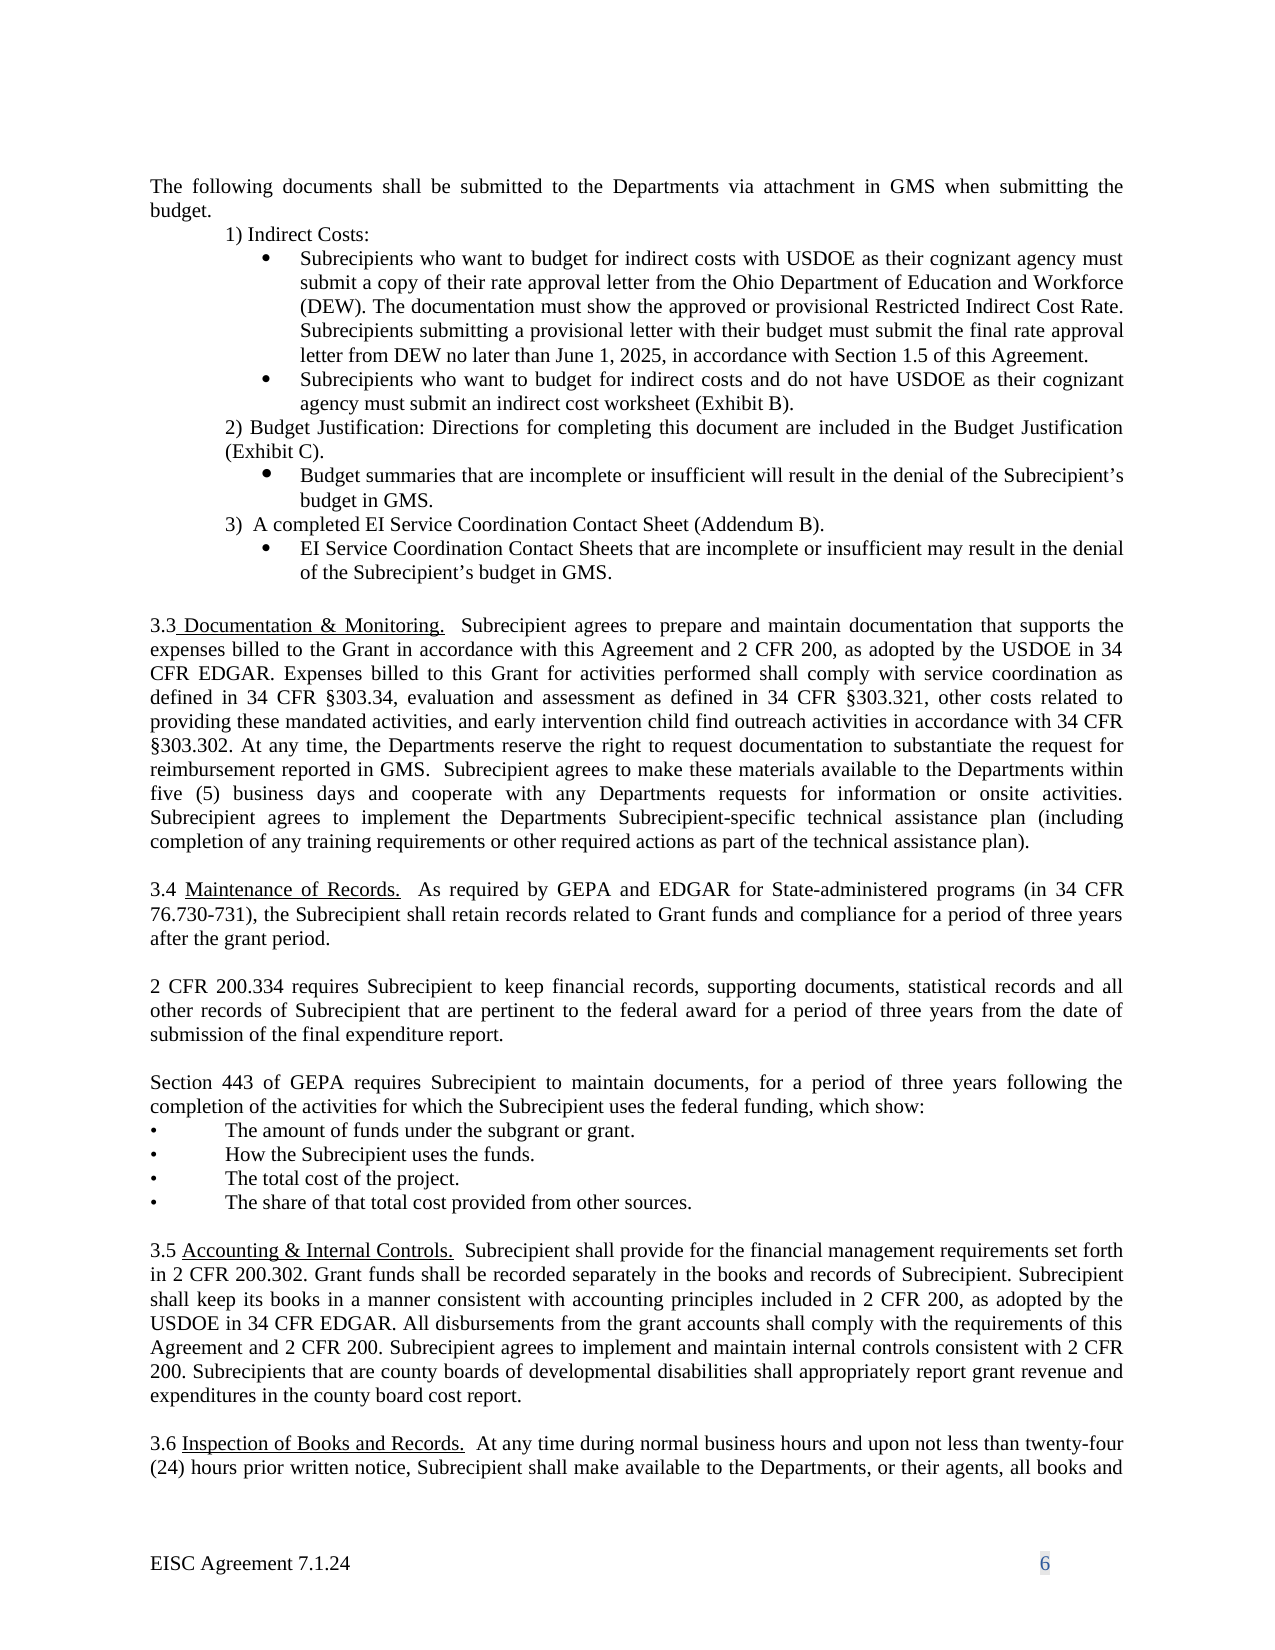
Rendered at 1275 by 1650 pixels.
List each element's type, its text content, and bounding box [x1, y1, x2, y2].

list EI Service Coordination Contact Sheets that are incomplete or insufficient may result in the denial of the Subrecipient’s budget in GMS. [262, 536, 1125, 584]
text The following documents shall be submitted to the Departments via attachment in GMS when submitting the budget. [150, 174, 1125, 222]
text 3.4 Maintenance of Records. As required by GEPA and EDGAR for State-administered programs (in 34 CFR 76.730-731), the Subrecipient shall retain records related to Grant funds and compliance for a period of three years after the grant period. [150, 877, 1125, 949]
text • The share of that total cost provided from other sources. [150, 1190, 1125, 1214]
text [150, 1431, 1125, 1479]
text 3.3 Documentation & Monitoring. Subrecipient agrees to prepare and maintain documentation that supports the expenses billed to the Grant in accordance with this Agreement and 2 CFR 200, as adopted by the USDOE in 34 CFR EDGAR. Expenses billed to this Grant for activities performed shall comply with service coordination as defined in 34 CFR §303.34, evaluation and assessment as defined in 34 CFR §303.321, other costs related to providing these mandated activities, and early intervention child find outreach activities in accordance with 34 CFR §303.302. At any time, the Departments reserve the right to request documentation to substantiate the request for reimbursement reported in GMS. Subrecipient agrees to make these materials available to the Departments within five (5) business days and cooperate with any Departments requests for information or onsite activities. Subrecipient agrees to implement the Departments Subrecipient-specific technical assistance plan (including completion of any training requirements or other required actions as part of the technical assistance plan). [150, 613, 1125, 853]
text Section 443 of GEPA requires Subrecipient to maintain documents, for a period of three years following the completion of the activities for which the Subrecipient uses the federal funding, which show: [150, 1070, 1125, 1118]
list Budget summaries that are incomplete or insufficient will result in the denial of the Subrecipient’s budget in GMS. [262, 463, 1125, 512]
list Subrecipients who want to budget for indirect costs and do not have USDOE as their cognizant agency must submit an indirect cost worksheet (Exhibit B). [262, 367, 1125, 415]
text 2) Budget Justification: Directions for completing this document are included in the Budget Justification (Exhibit C). [225, 415, 1125, 463]
text 3.5 Accounting & Internal Controls. Subrecipient shall provide for the financial management requirements set forth in 2 CFR 200.302. Grant funds shall be recorded separately in the books and records of Subrecipient. Subrecipient shall keep its books in a manner consistent with accounting principles included in 2 CFR 200, as adopted by the USDOE in 34 CFR EDGAR. All disbursements from the grant accounts shall comply with the requirements of this Agreement and 2 CFR 200. Subrecipient agrees to implement and maintain internal controls consistent with 2 CFR 200. Subrecipients that are county boards of developmental disabilities shall appropriately report grant revenue and expenditures in the county board cost report. [150, 1238, 1125, 1407]
text 3) A completed EI Service Coordination Contact Sheet (Addendum B). [150, 512, 1125, 536]
text • The amount of funds under the subgrant or grant. [150, 1118, 1125, 1142]
text 2 CFR 200.334 requires Subrecipient to keep financial records, supporting documents, statistical records and all other records of Subrecipient that are pertinent to the federal award for a period of three years from the date of submission of the final expenditure report. [150, 974, 1125, 1046]
text • The total cost of the project. [150, 1166, 1125, 1190]
text • How the Subrecipient uses the funds. [150, 1142, 1125, 1166]
text 1) Indirect Costs: [225, 222, 1125, 246]
list Subrecipients who want to budget for indirect costs with USDOE as their cognizant agency must submit a copy of their rate approval letter from the Ohio Department of Education and Workforce (DEW). The documentation must show the approved or provisional Restricted Indirect Cost Rate. Subrecipients submitting a provisional letter with their budget must submit the final rate approval letter from DEW no later than June 1, 2025, in accordance with Section 1.5 of this Agreement. [262, 246, 1125, 367]
